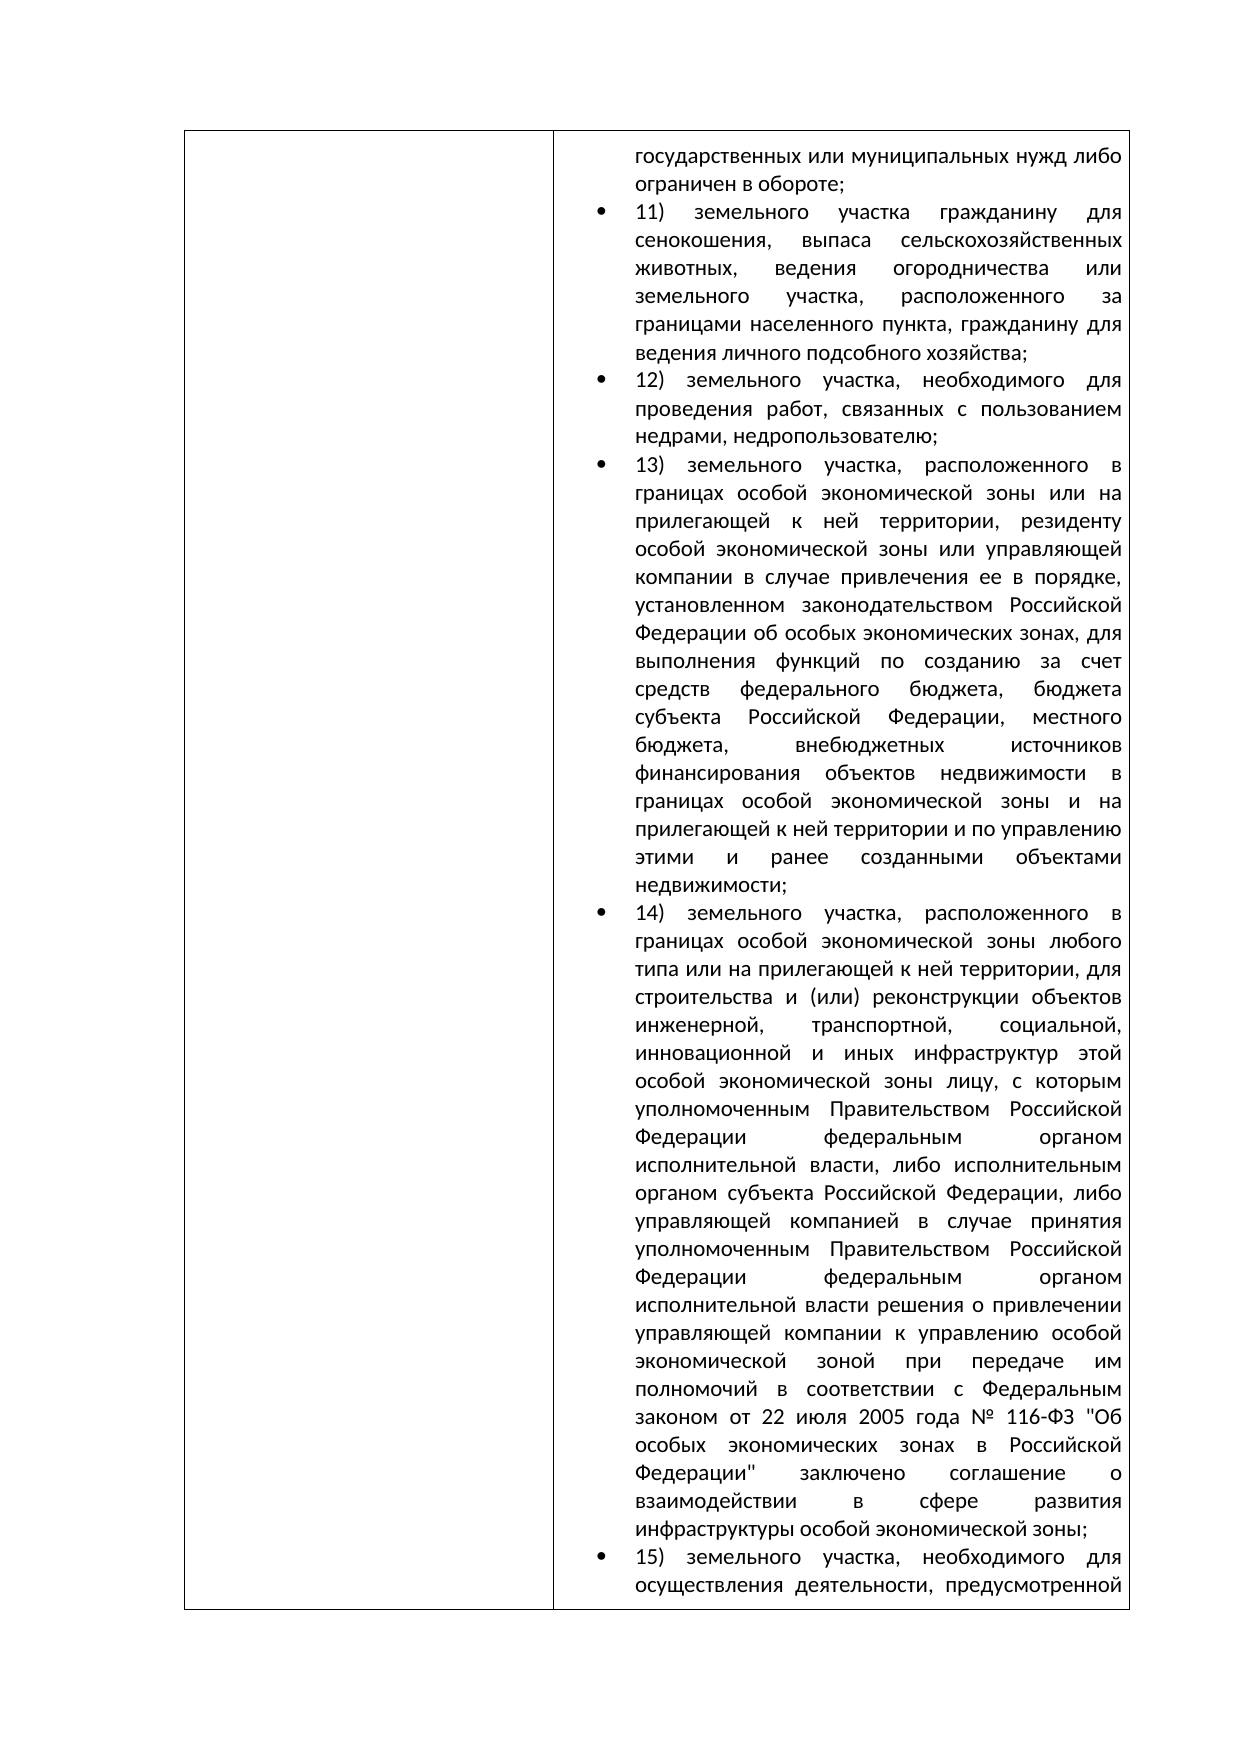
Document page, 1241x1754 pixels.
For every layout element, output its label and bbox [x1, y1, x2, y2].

table_cell [554, 131, 1129, 1609]
table_cell [185, 131, 553, 1609]
